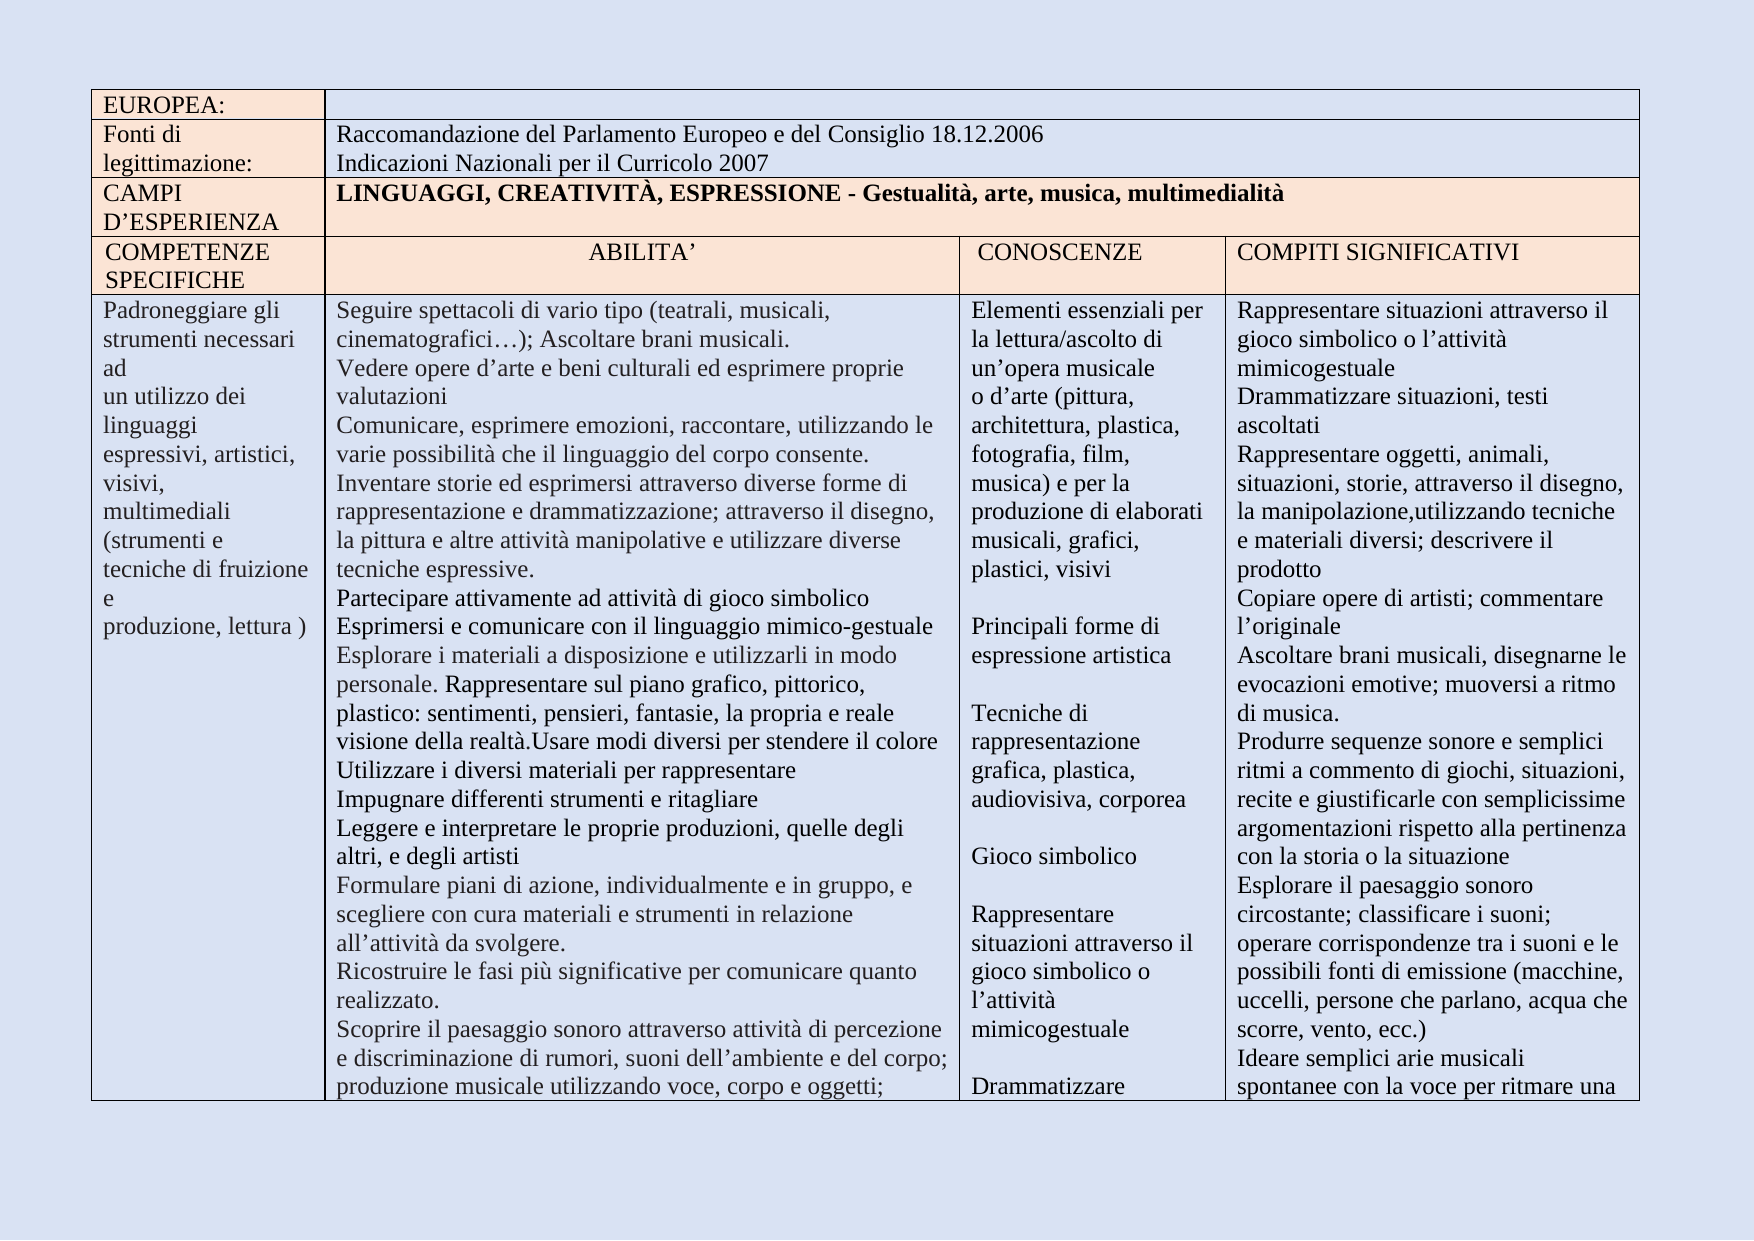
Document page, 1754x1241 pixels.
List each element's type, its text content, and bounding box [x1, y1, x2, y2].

table_cell CONOSCENZE [960, 237, 1225, 294]
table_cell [960, 295, 1225, 1100]
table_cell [326, 90, 1639, 118]
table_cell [1226, 295, 1639, 1100]
table_cell LINGUAGGI, CREATIVITÀ, ESPRESSIONE - Gestualità, arte, musica, multimedialità [326, 178, 1639, 236]
table_cell CAMPI D’ESPERIENZA [92, 178, 324, 236]
table_cell COMPETENZE SPECIFICHE [92, 237, 324, 294]
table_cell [326, 295, 959, 1100]
table_cell ABILITA’ [326, 237, 959, 294]
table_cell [92, 90, 324, 118]
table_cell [92, 295, 324, 1100]
table_cell Raccomandazione del Parlamento Europeo e del Consiglio 18.12.2006 Indicazioni Nazionali per il Curricolo 2007 [326, 120, 1639, 177]
table_cell COMPITI SIGNIFICATIVI [1226, 237, 1639, 294]
table_cell Fonti di legittimazione: [92, 120, 324, 177]
